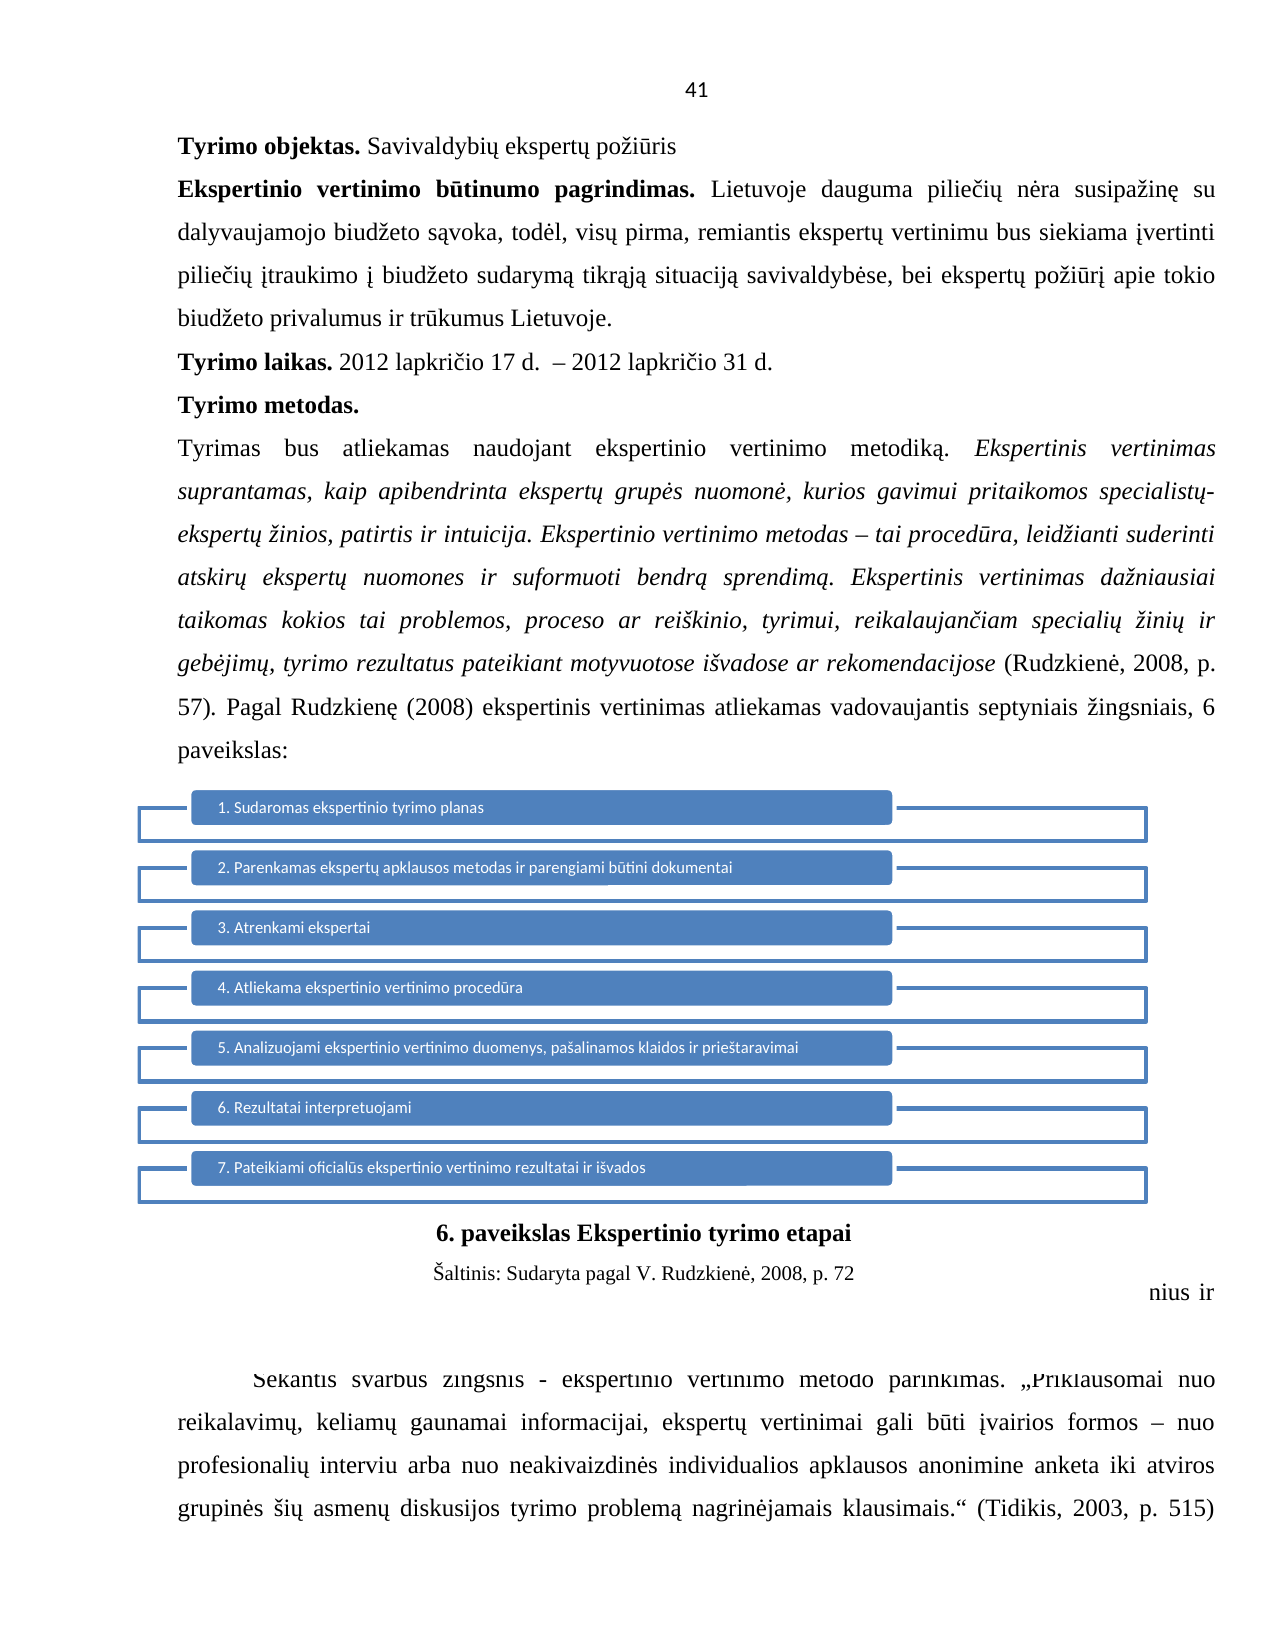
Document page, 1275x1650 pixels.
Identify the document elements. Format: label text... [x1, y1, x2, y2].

text Tyrimo laikas. 2012 lapkričio 17 d. – 2012 lapkričio 31 d. [177, 347, 1216, 375]
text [177, 1364, 1216, 1522]
text Ekspertinio vertinimo būtinumo pagrindimas. Lietuvoje dauguma piliečių nėra susipažinę su dalyvaujamojo biudžeto sąvoka, todėl, visų pirma, remiantis ekspertų vertinimu bus siekiama įvertinti piliečių įtraukimo į biudžeto sudarymą tikrąją situaciją savivaldybėse, bei ekspertų požiūrį apie tokio biudžeto privalumus ir trūkumus Lietuvoje. [177, 174, 1216, 332]
text Tyrimas bus atliekamas naudojant ekspertinio vertinimo metodiką. Ekspertinis vertinimas suprantamas, kaip apibendrinta ekspertų grupės nuomonė, kurios gavimui pritaikomos specialistų-ekspertų žinios, patirtis ir intuicija. Ekspertinio vertinimo metodas – tai procedūra, leidžianti suderinti atskirų ekspertų nuomones ir suformuoti bendrą sprendimą. Ekspertinis vertinimas dažniausiai taikomas kokios tai problemos, proceso ar reiškinio, tyrimui, reikalaujančiam specialių žinių ir gebėjimų, tyrimo rezultatus pateikiant motyvuotose išvadose ar rekomendacijose (Rudzkienė, 2008, p. 57). Pagal Rudzkienę (2008) ekspertinis vertinimas atliekamas vadovaujantis septyniais žingsniais, 6 paveikslas: [177, 433, 1216, 763]
text Tyrimo objektas. Savivaldybių ekspertų požiūris [177, 131, 1216, 160]
text Tyrimo metodas. [177, 390, 1216, 418]
